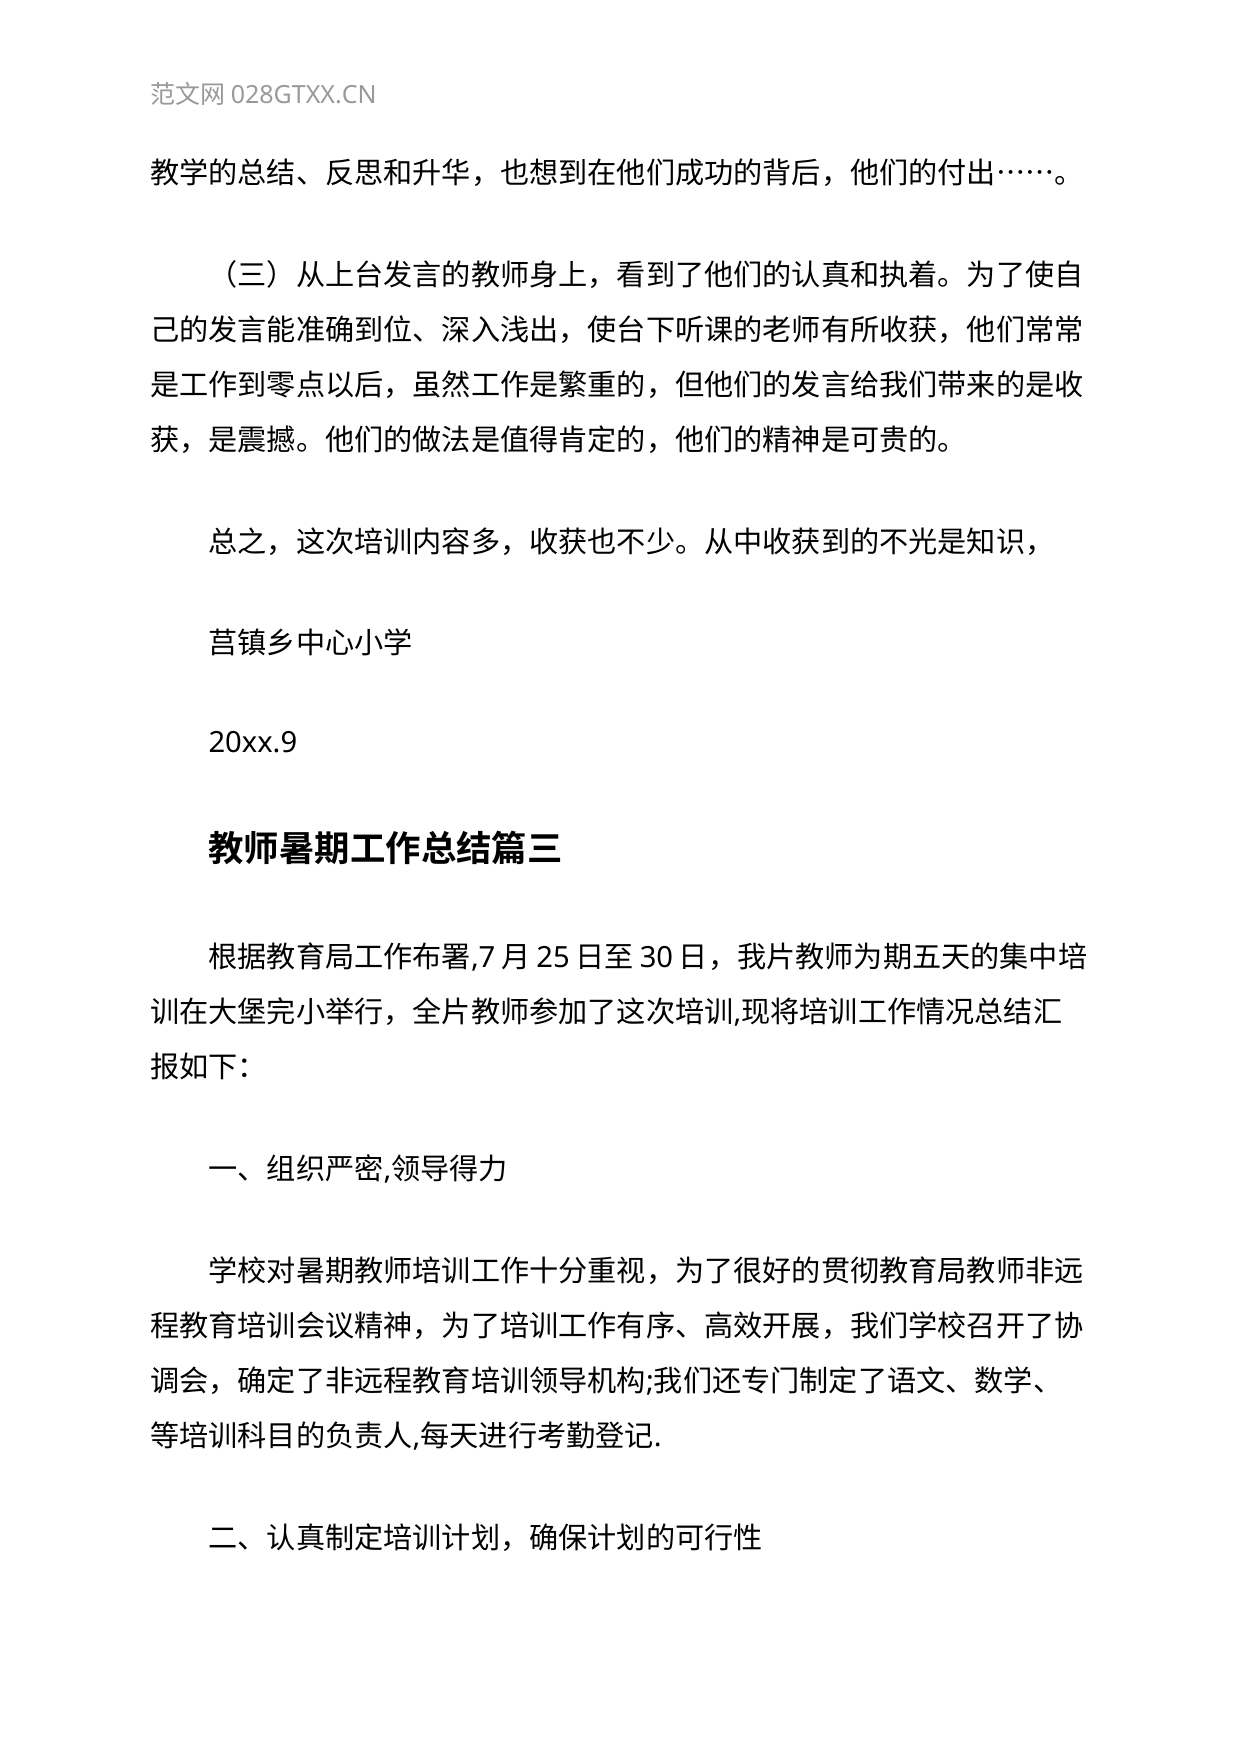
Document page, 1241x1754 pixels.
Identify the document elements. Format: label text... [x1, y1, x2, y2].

text 20xx.9 [150, 722, 1090, 761]
text 一、组织严密,领导得力 [150, 1145, 1090, 1188]
text 教师暑期工作总结篇三 [150, 820, 1090, 871]
text 莒镇乡中心小学 [150, 620, 1090, 662]
text 学校对暑期教师培训工作十分重视，为了很好的贯彻教育局教师非远程教育培训会议精神，为了培训工作有序、高效开展，我们学校召开了协调会，确定了非远程教育培训领导机构;我们还专门制定了语文、数学、等培训科目的负责人,每天进行考勤登记. [150, 1247, 1090, 1454]
text 根据教育局工作布署,7月25日至30日，我片教师为期五天的集中培训在大堡完小举行，全片教师参加了这次培训,现将培训工作情况总结汇报如下： [150, 934, 1090, 1086]
text （三）从上台发言的教师身上，看到了他们的认真和执着。为了使自己的发言能准确到位、深入浅出，使台下听课的老师有所收获，他们常常是工作到零点以后，虽然工作是繁重的，但他们的发言给我们带来的是收获，是震撼。他们的做法是值得肯定的，他们的精神是可贵的。 [150, 252, 1090, 459]
text 二、认真制定培训计划，确保计划的可行性 [150, 1514, 1090, 1556]
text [150, 150, 1090, 192]
text 总之，这次培训内容多，收获也不少。从中收获到的不光是知识， [150, 518, 1090, 561]
